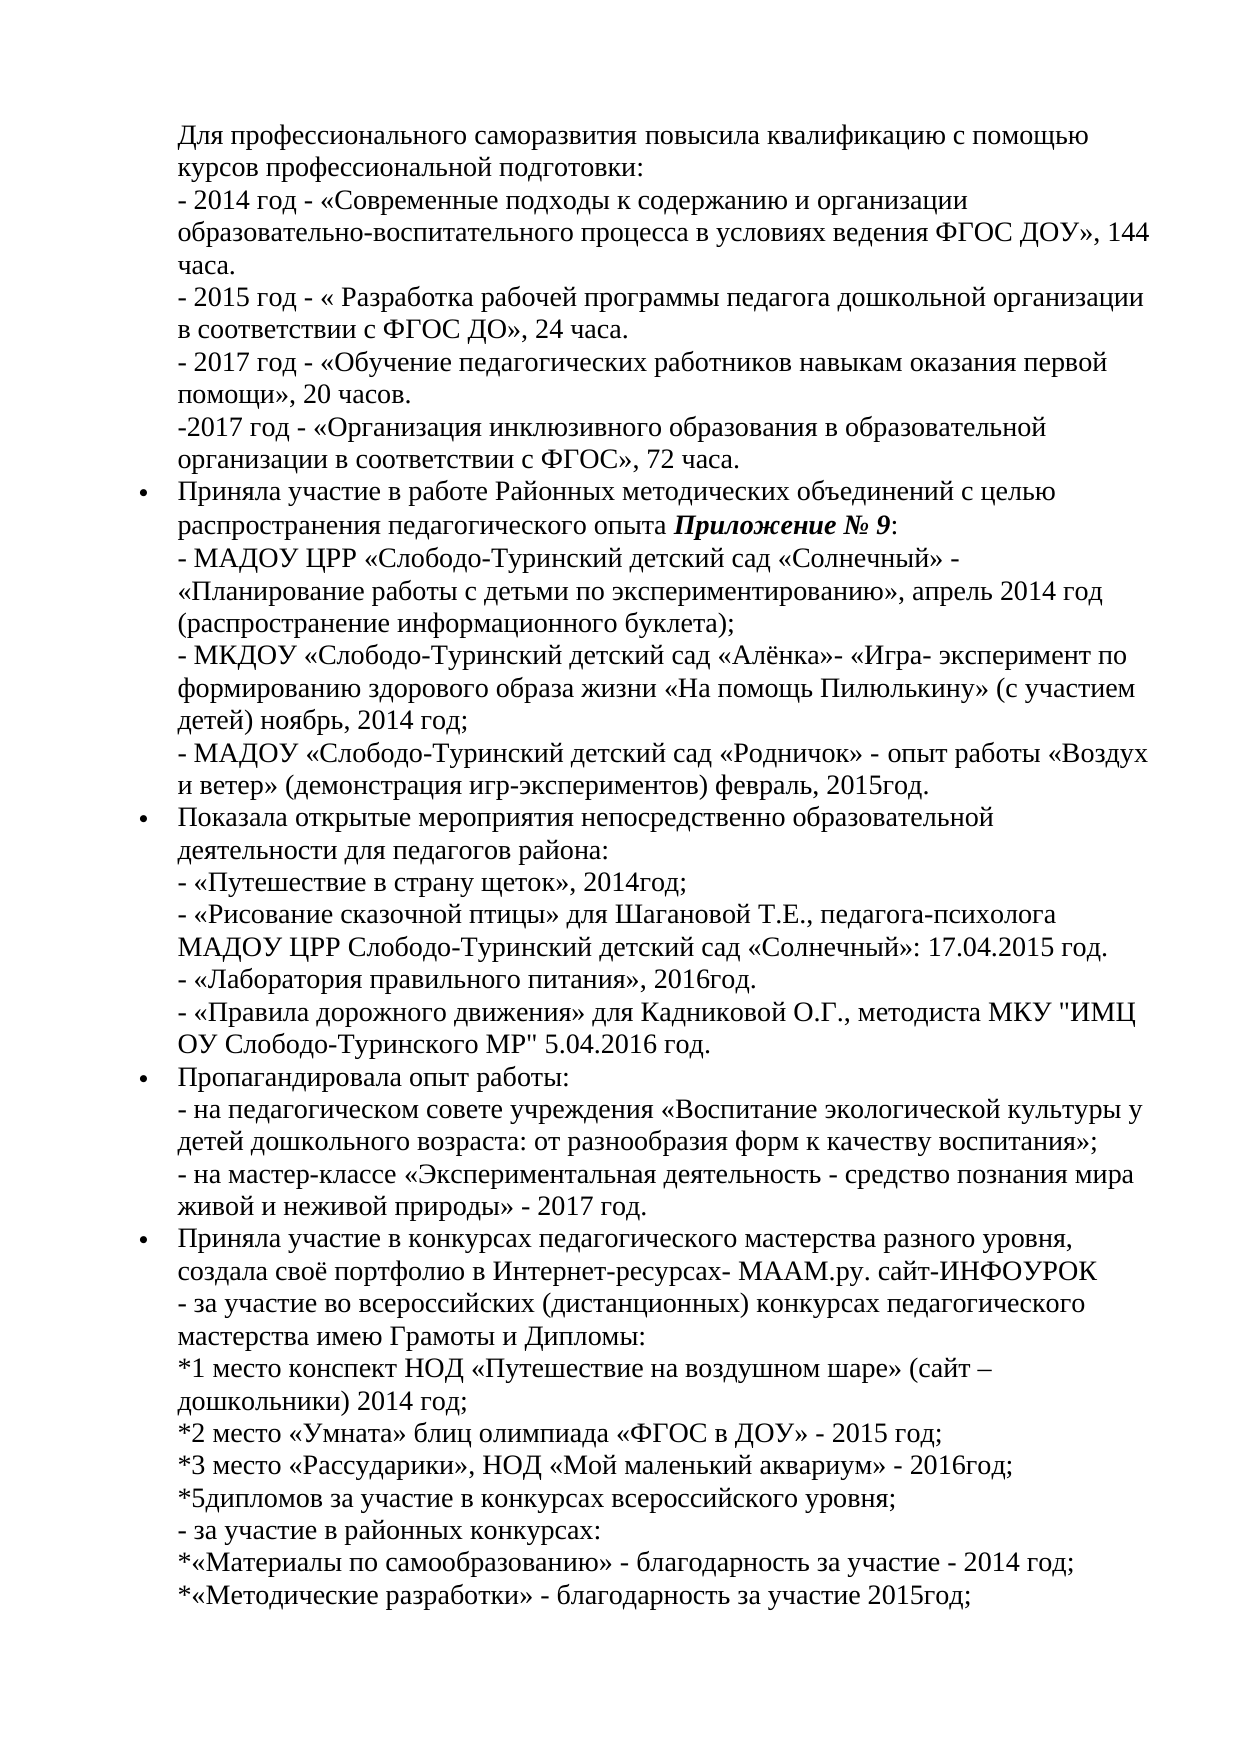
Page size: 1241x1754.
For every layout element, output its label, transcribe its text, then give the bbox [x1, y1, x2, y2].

text *«Материалы по самообразованию» - благодарность за участие - 2014 год; [177, 1546, 1152, 1578]
text -2017 год - «Организация инклюзивного образования в образовательной организации в соответствии с ФГОС», 72 часа. [177, 410, 1152, 474]
text - за участие во всероссийских (дистанционных) конкурсах педагогического мастерства имею Грамоты и Дипломы: [177, 1286, 1152, 1351]
text - МАДОУ ЦРР «Слободо-Туринский детский сад «Солнечный» - «Планирование работы с детьми по экспериментированию», апрель 2014 год (распространение информационного буклета); [177, 541, 1152, 638]
text *1 место конспект НОД «Путешествие на воздушном шаре» (сайт –дошкольники) 2014 год; [177, 1351, 1152, 1416]
list Приняла участие в работе Районных методических объединений с целью распространения педагогического опыта Приложение № 9: [140, 474, 1152, 541]
text - «Правила дорожного движения» для Кадниковой О.Г., методиста МКУ "ИМЦ ОУ Слободо-Туринского МР" 5.04.2016 год. [177, 995, 1152, 1059]
text *5дипломов за участие в конкурсах всероссийского уровня; [177, 1481, 1152, 1513]
list Пропагандировала опыт работы: [140, 1059, 1152, 1092]
text - за участие в районных конкурсах: [177, 1513, 1152, 1546]
text - МКДОУ «Слободо-Туринский детский сад «Алёнка»- «Игра- эксперимент по формированию здорового образа жизни «На помощь Пилюлькину» (с участием детей) ноябрь, 2014 год; [177, 638, 1152, 736]
text - на педагогическом совете учреждения «Воспитание экологической культуры у детей дошкольного возраста: от разнообразия форм к качеству воспитания»; [177, 1092, 1152, 1157]
text *2 место «Умната» блиц олимпиада «ФГОС в ДОУ» - 2015 год; [177, 1416, 1152, 1448]
text - «Путешествие в страну щеток», 2014год; [177, 865, 1152, 898]
list Приняла участие в конкурсах педагогического мастерства разного уровня, создала своё портфолио в Интернет-ресурсах- МААМ.ру. сайт-ИНФОУРОК [140, 1222, 1152, 1286]
text - «Лаборатория правильного питания», 2016год. [177, 962, 1152, 995]
text Для профессионального саморазвития повысила квалификацию с помощью курсов профессиональной подготовки: [177, 118, 1152, 183]
text - 2015 год - « Разработка рабочей программы педагога дошкольной организации в соответствии с ФГОС ДО», 24 часа. [177, 280, 1152, 345]
text - МАДОУ «Слободо-Туринский детский сад «Родничок» - опыт работы «Воздух и ветер» (демонстрация игр-экспериментов) февраль, 2015год. [177, 736, 1152, 800]
text - на мастер-классе «Экспериментальная деятельность - средство познания мира живой и неживой природы» - 2017 год. [177, 1157, 1152, 1222]
text - 2017 год - «Обучение педагогических работников навыкам оказания первой помощи», 20 часов. [177, 345, 1152, 410]
list Показала открытые мероприятия непосредственно образовательной деятельности для педагогов района: [140, 800, 1152, 865]
text *«Методические разработки» - благодарность за участие 2015год; [177, 1578, 1152, 1610]
text *3 место «Рассударики», НОД «Мой маленький аквариум» - 2016год; [177, 1448, 1152, 1481]
text - «Рисование сказочной птицы» для Шагановой Т.Е., педагога-психолога МАДОУ ЦРР Слободо-Туринский детский сад «Солнечный»: 17.04.2015 год. [177, 898, 1152, 962]
text - 2014 год - «Современные подходы к содержанию и организации образовательно-воспитательного процесса в условиях ведения ФГОС ДОУ», 144 часа. [177, 183, 1152, 280]
